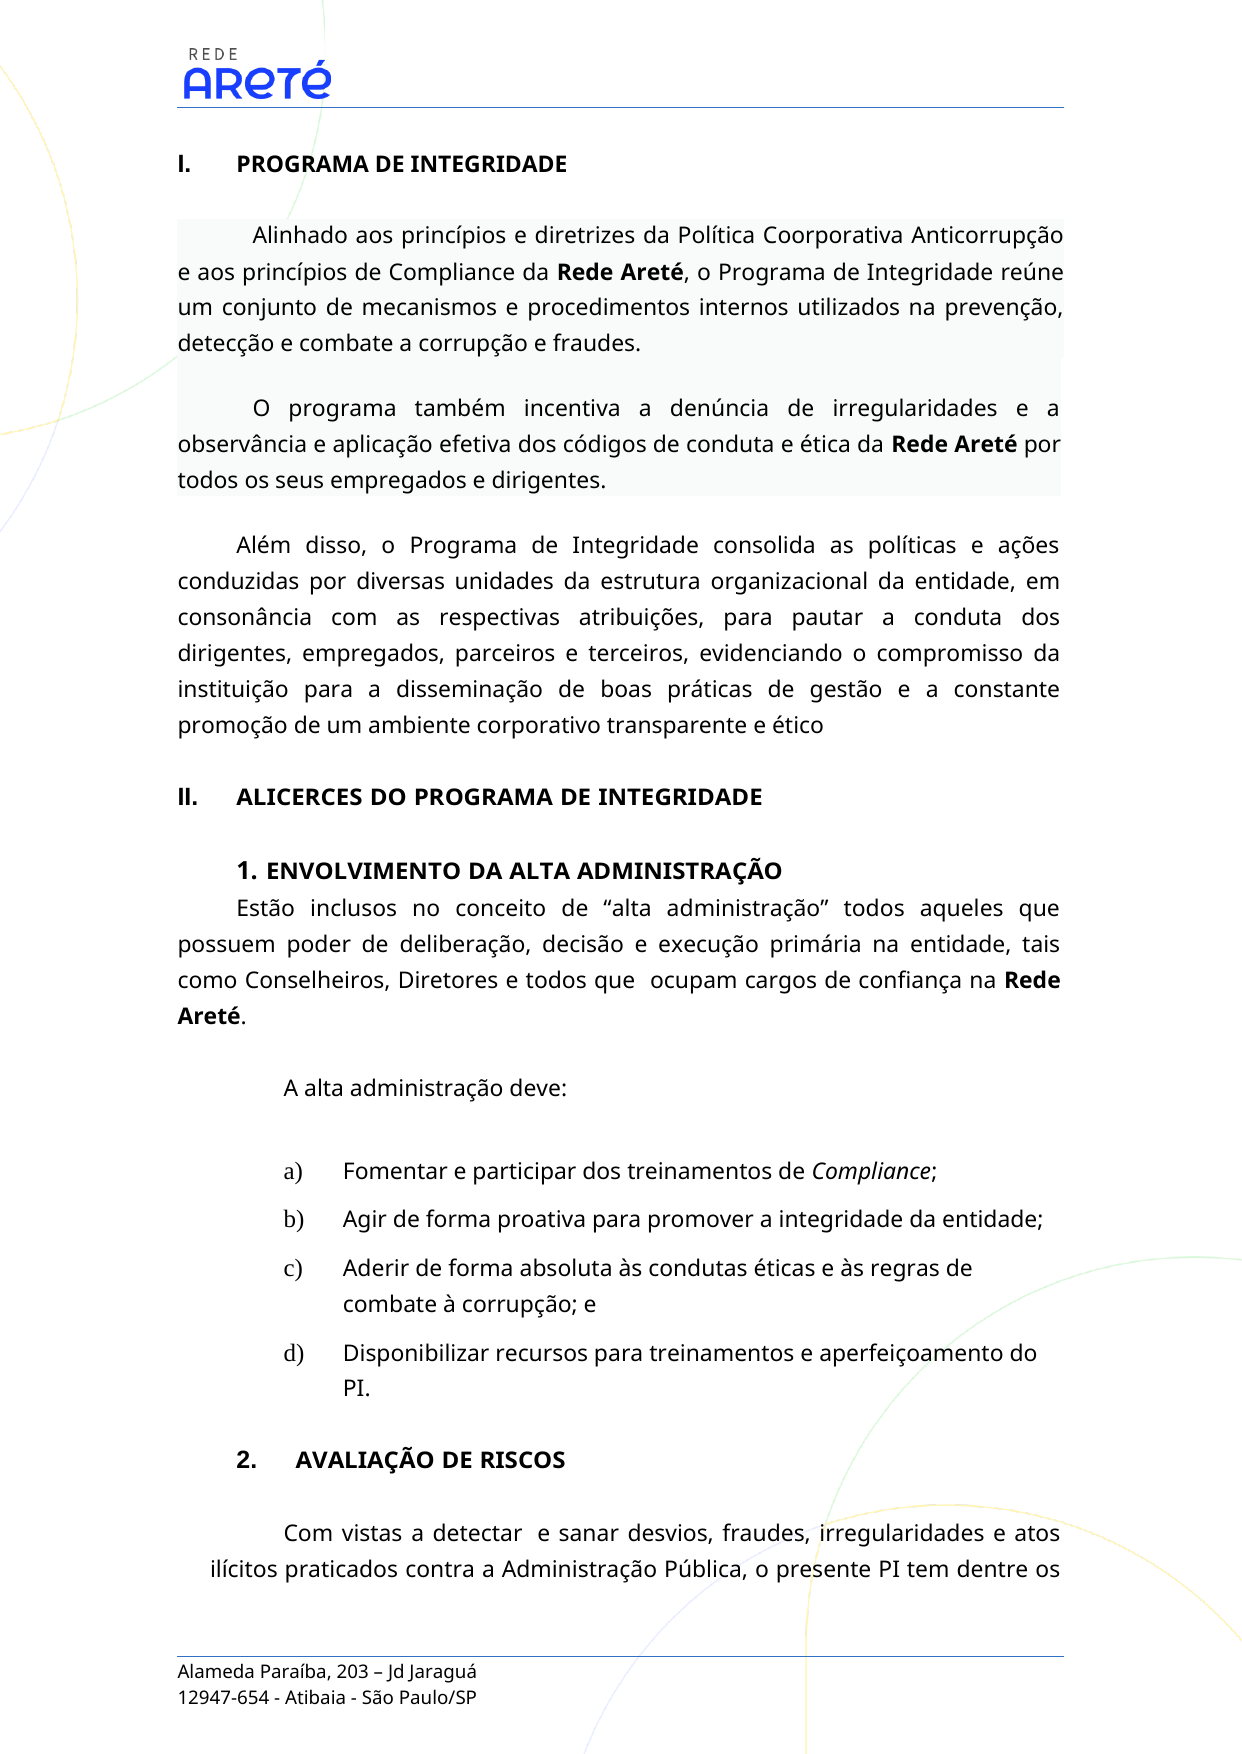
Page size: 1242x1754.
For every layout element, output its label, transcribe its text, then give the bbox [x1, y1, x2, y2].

text O programa também incentiva a denúncia de irregularidades e a observância e aplicação efetiva dos códigos de conduta e ética da Rede Areté por todos os seus empregados e dirigentes. [177, 392, 1061, 496]
picture [0, 0, 332, 688]
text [210, 1517, 1061, 1584]
list Agir de forma proativa para promover a integridade da entidade; [283, 1203, 1064, 1234]
list PROGRAMA DE INTEGRIDADE [177, 148, 943, 179]
list ENVOLVIMENTO DA ALTA ADMINISTRAÇÃO [177, 853, 943, 887]
text A alta administração deve: [283, 1072, 1064, 1104]
list Disponibilizar recursos para treinamentos e aperfeiçoamento do PI. [283, 1336, 1064, 1404]
text Estão inclusos no conceito de “alta administração” todos aqueles que possuem poder de deliberação, decisão e execução primária na entidade, tais como Conselheiros, Diretores e todos que ocupam cargos de confiança na Rede Areté. [177, 892, 1061, 1031]
list Aderir de forma absoluta às condutas éticas e às regras de combate à corrupção; e [283, 1252, 1064, 1319]
list AVALIAÇÃO DE RISCOS [177, 1444, 1064, 1476]
list Fomentar e participar dos treinamentos de Compliance; [283, 1155, 1064, 1186]
list ALICERCES DO PROGRAMA DE INTEGRIDADE [177, 781, 943, 812]
text Alinhado aos princípios e diretrizes da Política Coorporativa Anticorrupção e aos princípios de Compliance da Rede Areté, o Programa de Integridade reúne um conjunto de mecanismos e procedimentos internos utilizados na prevenção, detecção e combate a corrupção e fraudes. [177, 219, 1064, 358]
text Além disso, o Programa de Integridade consolida as políticas e ações conduzidas por diversas unidades da estrutura organizacional da entidade, em consonância com as respectivas atribuições, para pautar a conduta dos dirigentes, empregados, parceiros e terceiros, evidenciando o compromisso da instituição para a disseminação de boas práticas de gestão e a constante promoção de um ambiente corporativo transparente e ético [177, 529, 1061, 740]
picture [557, 1256, 1242, 1754]
